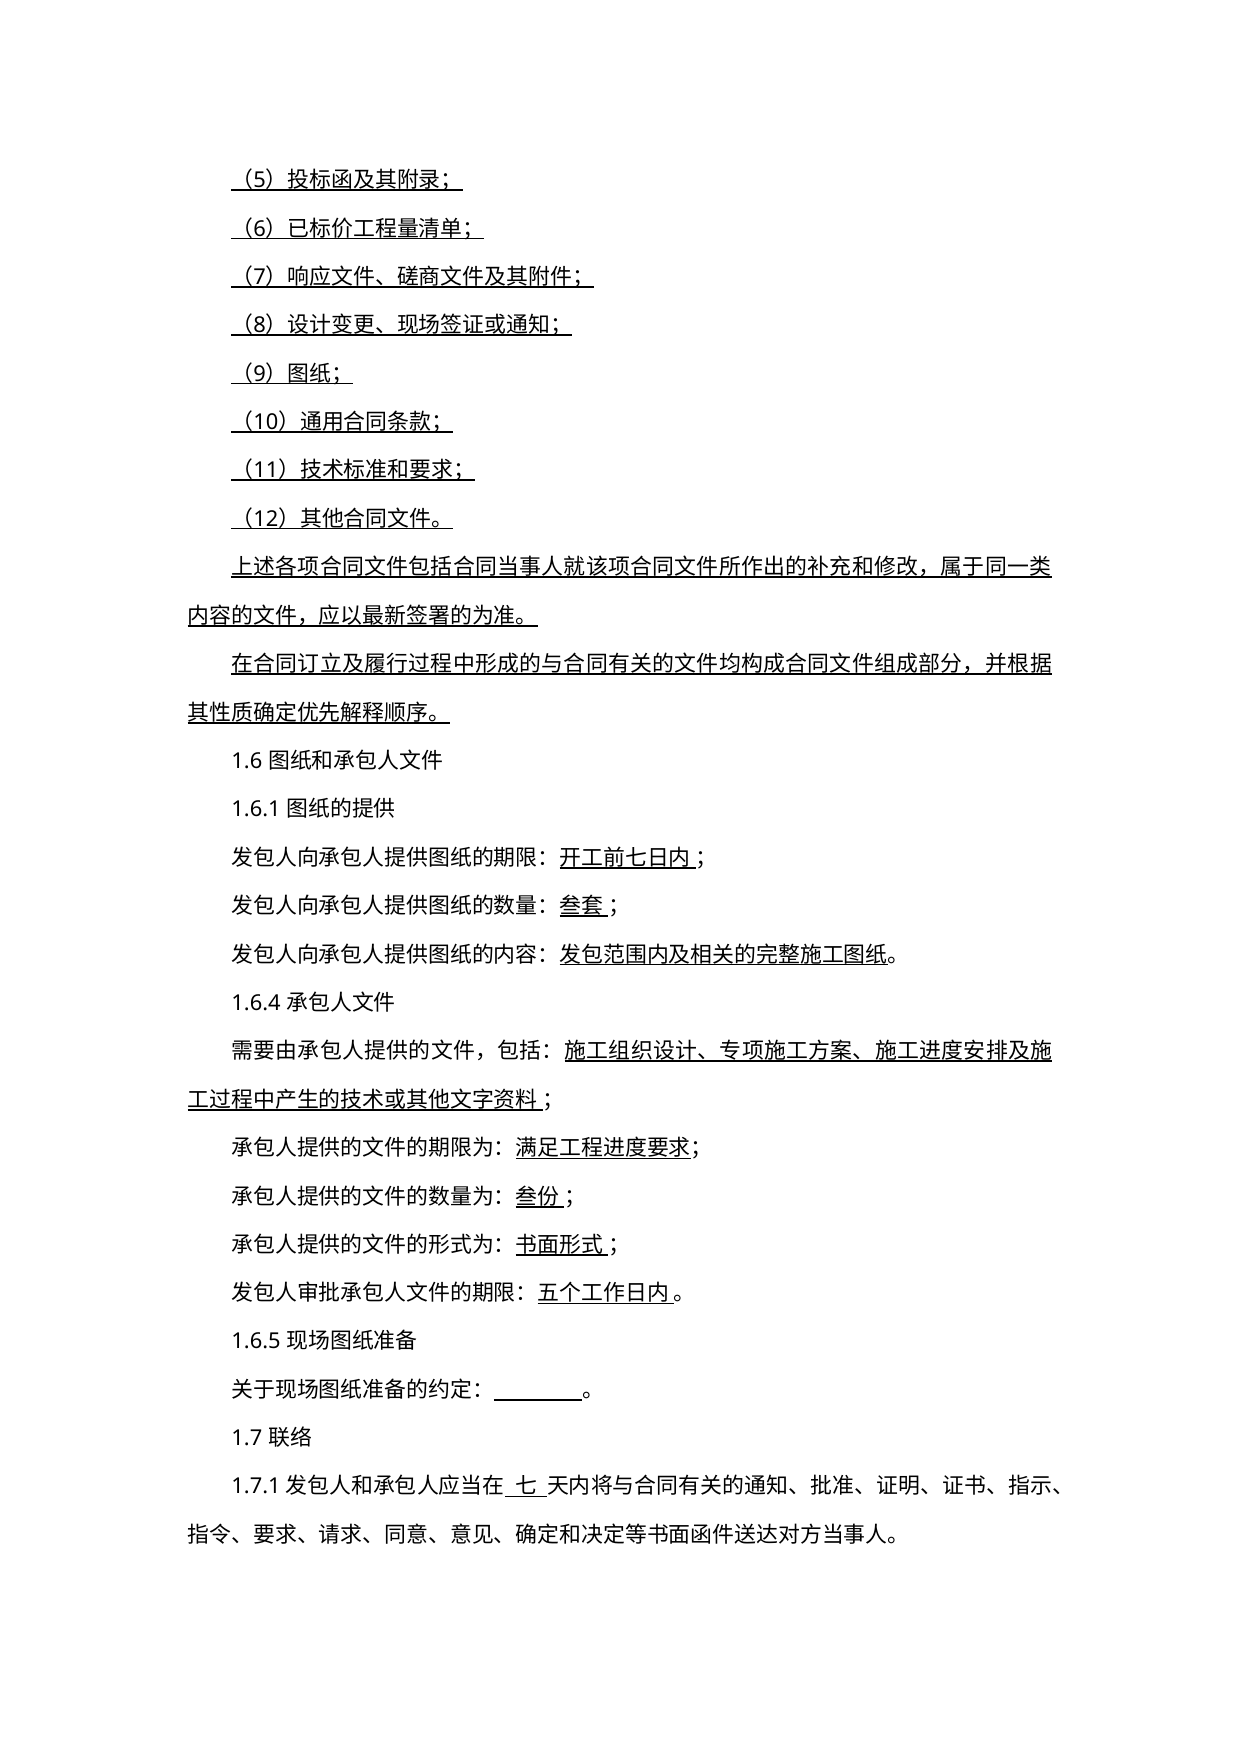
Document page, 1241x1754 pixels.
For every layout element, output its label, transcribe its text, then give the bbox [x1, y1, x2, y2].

text 关于现场图纸准备的约定： 。 [187, 1372, 1053, 1404]
text （7）响应文件、磋商文件及其附件； [187, 259, 1053, 291]
text （5）投标函及其附录； [187, 162, 1053, 194]
text 承包人提供的文件的数量为：叁份 ； [187, 1178, 1053, 1211]
text （11）技术标准和要求； [187, 452, 1053, 484]
text 发包人向承包人提供图纸的内容：发包范围内及相关的完整施工图纸。 [187, 936, 1053, 969]
text 上述各项合同文件包括合同当事人就该项合同文件所作出的补充和修改，属于同一类内容的文件，应以最新签署的为准。 [187, 549, 1053, 630]
text 发包人向承包人提供图纸的数量：叁套 ； [187, 888, 1053, 920]
text （12）其他合同文件。 [187, 500, 1053, 533]
text 1.6.1 图纸的提供 [187, 791, 1053, 824]
text （9）图纸； [187, 355, 1053, 388]
text 1.7 联络 [187, 1420, 1053, 1452]
text （6）已标价工程量清单； [187, 210, 1053, 243]
text 需要由承包人提供的文件，包括：施工组织设计、专项施工方案、施工进度安排及施工过程中产生的技术或其他文字资料 ； [187, 1033, 1053, 1114]
text 发包人向承包人提供图纸的期限：开工前七日内 ； [187, 839, 1053, 872]
text 承包人提供的文件的期限为：满足工程进度要求； [187, 1130, 1053, 1162]
text 承包人提供的文件的形式为：书面形式 ； [187, 1227, 1053, 1259]
text 1.6.5 现场图纸准备 [187, 1323, 1053, 1356]
text （8）设计变更、现场签证或通知； [187, 307, 1053, 339]
text 在合同订立及履行过程中形成的与合同有关的文件均构成合同文件组成部分，并根据其性质确定优先解释顺序。 [187, 646, 1053, 727]
text （10）通用合同条款； [187, 404, 1053, 436]
text 发包人审批承包人文件的期限：五个工作日内 。 [187, 1275, 1053, 1307]
text 1.6 图纸和承包人文件 [187, 743, 1053, 775]
text 1.6.4 承包人文件 [187, 984, 1053, 1017]
text 1.7.1发包人和承包人应当在 七 天内将与合同有关的通知、批准、证明、证书、指示、指令、要求、请求、同意、意见、确定和决定等书面函件送达对方当事人。 [187, 1468, 1053, 1549]
